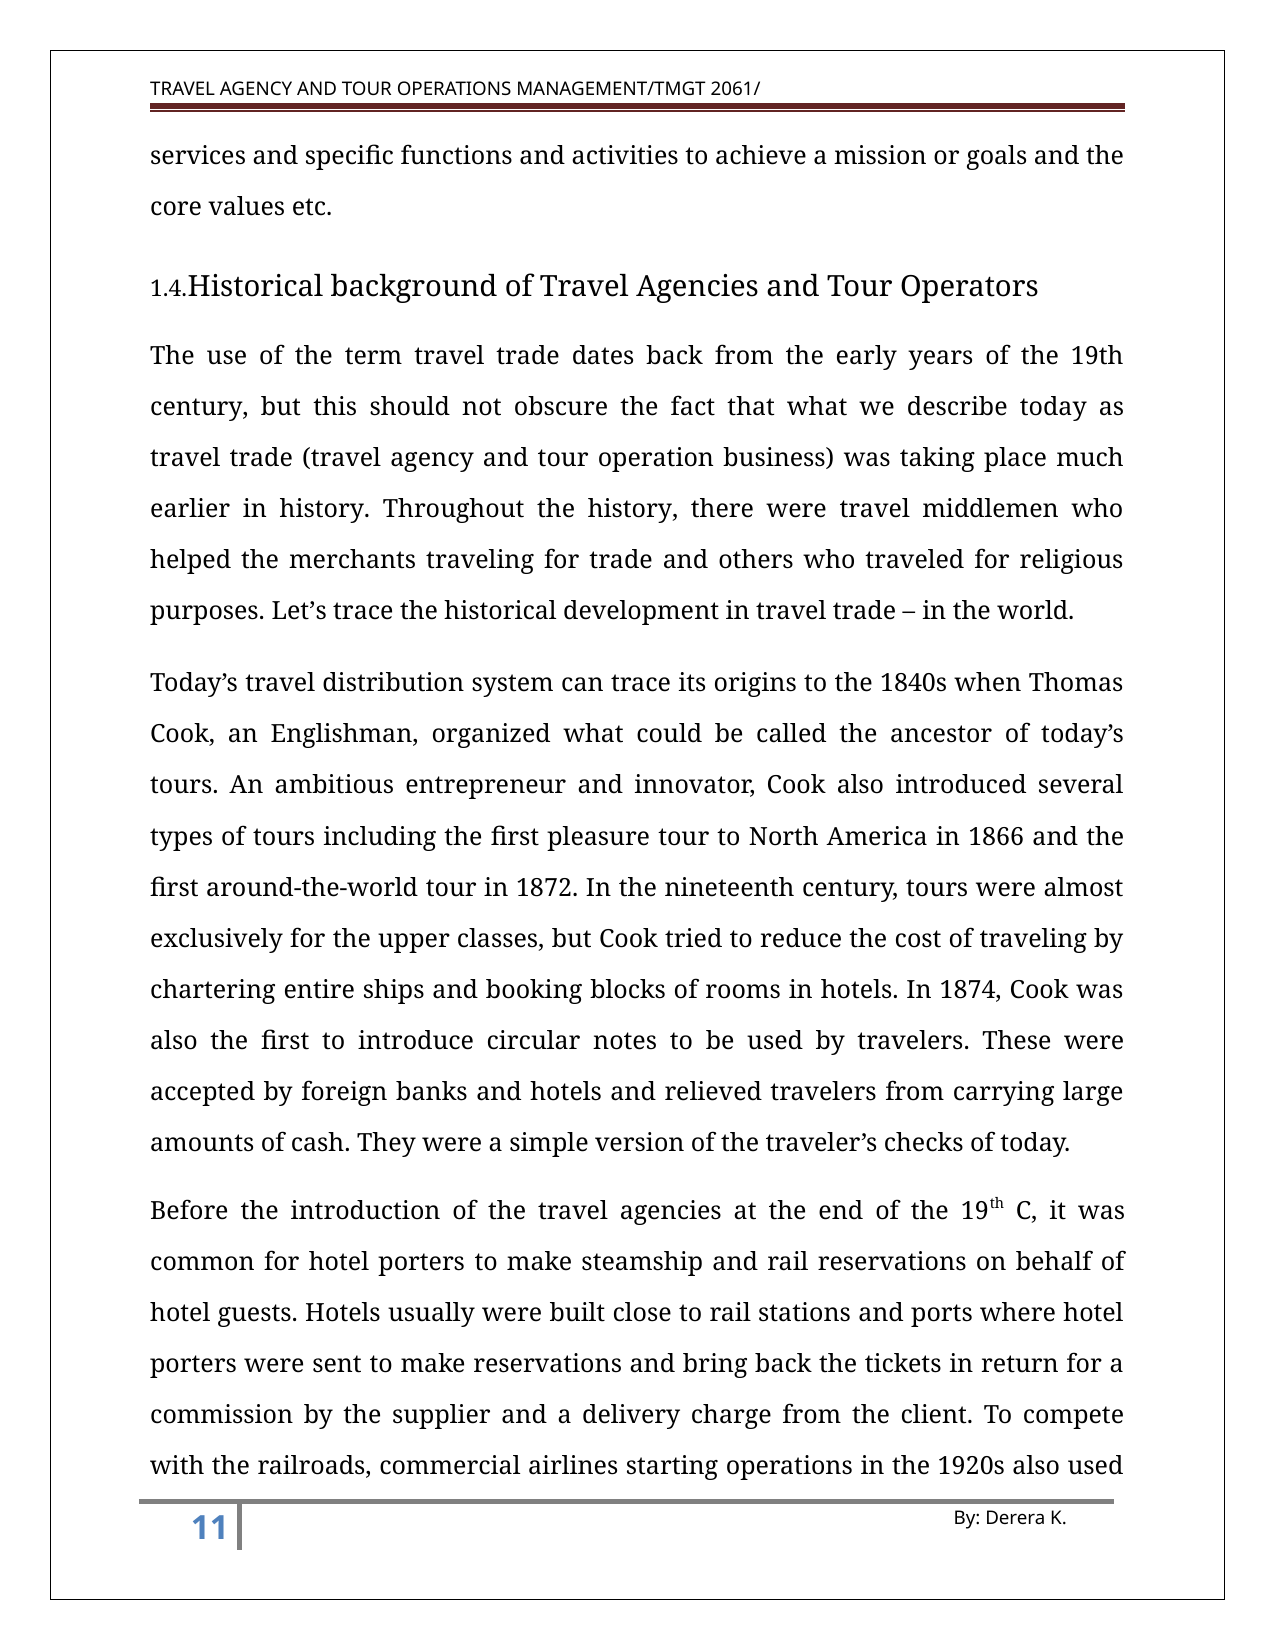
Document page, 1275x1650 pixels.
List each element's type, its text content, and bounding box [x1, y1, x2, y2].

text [150, 1192, 1125, 1482]
text The use of the term travel trade dates back from the early years of the 19th century, but this should not obscure the fact that what we describe today as travel trade (travel agency and tour operation business) was taking place much earlier in history. Throughout the history, there were travel middlemen who helped the merchants traveling for trade and others who traveled for religious purposes. Let’s trace the historical development in travel trade – in the world. [150, 337, 1125, 627]
text Today’s travel distribution system can trace its origins to the 1840s when Thomas Cook, an Englishman, organized what could be called the ancestor of today’s tours. An ambitious entrepreneur and innovator, Cook also introduced several types of tours including the first pleasure tour to North America in 1866 and the first around-the-world tour in 1872. In the nineteenth century, tours were almost exclusively for the upper classes, but Cook tried to reduce the cost of traveling by chartering entire ships and booking blocks of rooms in hotels. In 1874, Cook was also the first to introduce circular notes to be used by travelers. These were accepted by foreign banks and hotels and relieved travelers from carrying large amounts of cash. They were a simple version of the traveler’s checks of today. [150, 665, 1125, 1158]
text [150, 137, 1125, 223]
list Historical background of Travel Agencies and Tour Operators [150, 265, 1125, 305]
